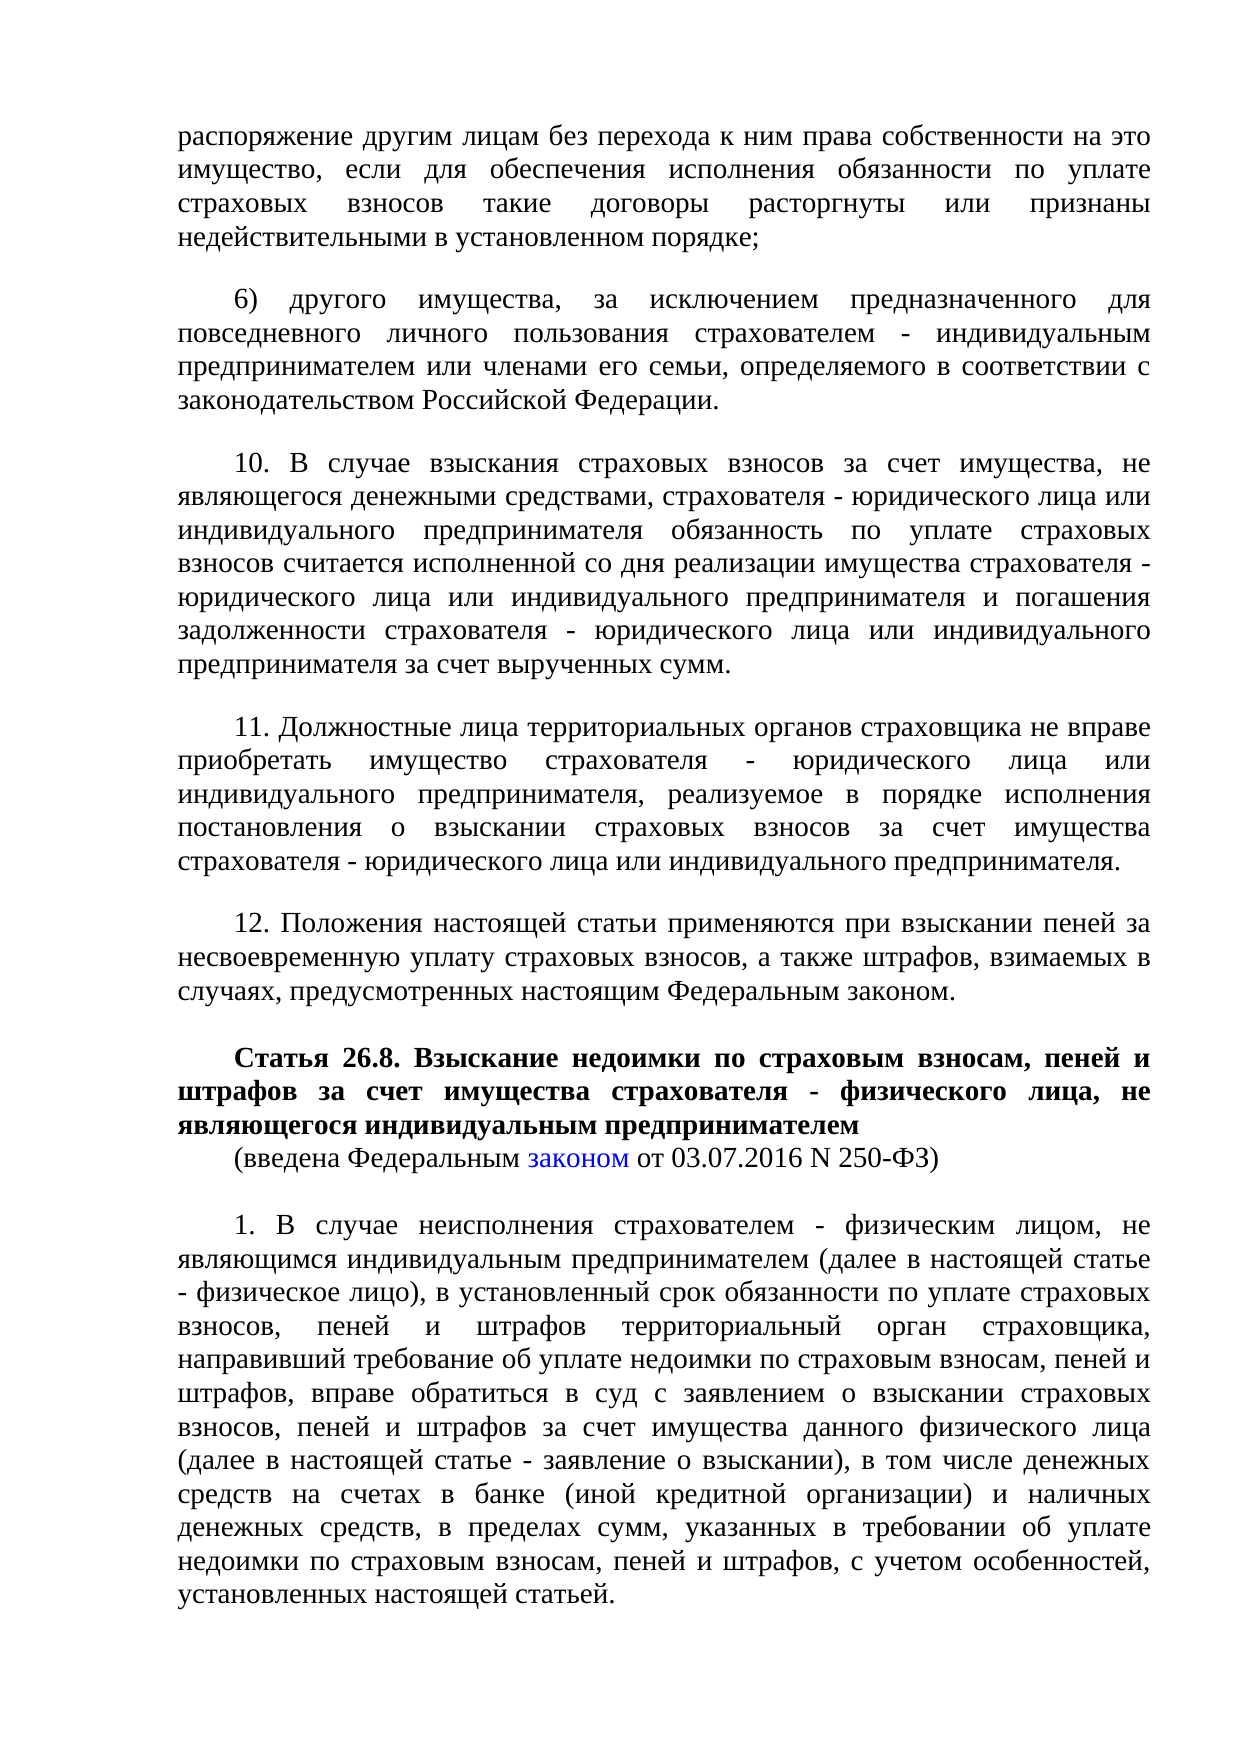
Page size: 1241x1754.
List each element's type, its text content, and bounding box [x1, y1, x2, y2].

text 11. Должностные лица территориальных органов страховщика не вправе приобретать имущество страхователя - юридического лица или индивидуального предпринимателя, реализуемое в порядке исполнения постановления о взыскании страховых взносов за счет имущества страхователя - юридического лица или индивидуального предпринимателя. [177, 709, 1152, 876]
text 6) другого имущества, за исключением предназначенного для повседневного личного пользования страхователем - индивидуальным предпринимателем или членами его семьи, определяемого в соответствии с законодательством Российской Федерации. [177, 281, 1152, 416]
title Статья 26.8. Взыскание недоимки по страховым взносам, пеней и штрафов за счет имущества страхователя - физического лица, не являющегося индивидуальным предпринимателем [177, 1040, 1152, 1140]
text 1. В случае неисполнения страхователем - физическим лицом, не являющимся индивидуальным предпринимателем (далее в настоящей статье - физическое лицо), в установленный срок обязанности по уплате страховых взносов, пеней и штрафов территориальный орган страховщика, направивший требование об уплате недоимки по страховым взносам, пеней и штрафов, вправе обратиться в суд с заявлением о взыскании страховых взносов, пеней и штрафов за счет имущества данного физического лица (далее в настоящей статье - заявление о взыскании), в том числе денежных средств на счетах в банке (иной кредитной организации) и наличных денежных средств, в пределах сумм, указанных в требовании об уплате недоимки по страховым взносам, пеней и штрафов, с учетом особенностей, установленных настоящей статьей. [177, 1207, 1152, 1610]
text 10. В случае взыскания страховых взносов за счет имущества, не являющегося денежными средствами, страхователя - юридического лица или индивидуального предпринимателя обязанность по уплате страховых взносов считается исполненной со дня реализации имущества страхователя - юридического лица или индивидуального предпринимателя и погашения задолженности страхователя - юридического лица или индивидуального предпринимателя за счет вырученных сумм. [177, 445, 1152, 679]
text 12. Положения настоящей статьи применяются при взыскании пеней за несвоевременную уплату страховых взносов, а также штрафов, взимаемых в случаях, предусмотренных настоящим Федеральным законом. [177, 906, 1152, 1006]
text (введена Федеральным законом от 03.07.2016 N 250-ФЗ) [177, 1140, 1152, 1174]
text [177, 118, 1152, 252]
